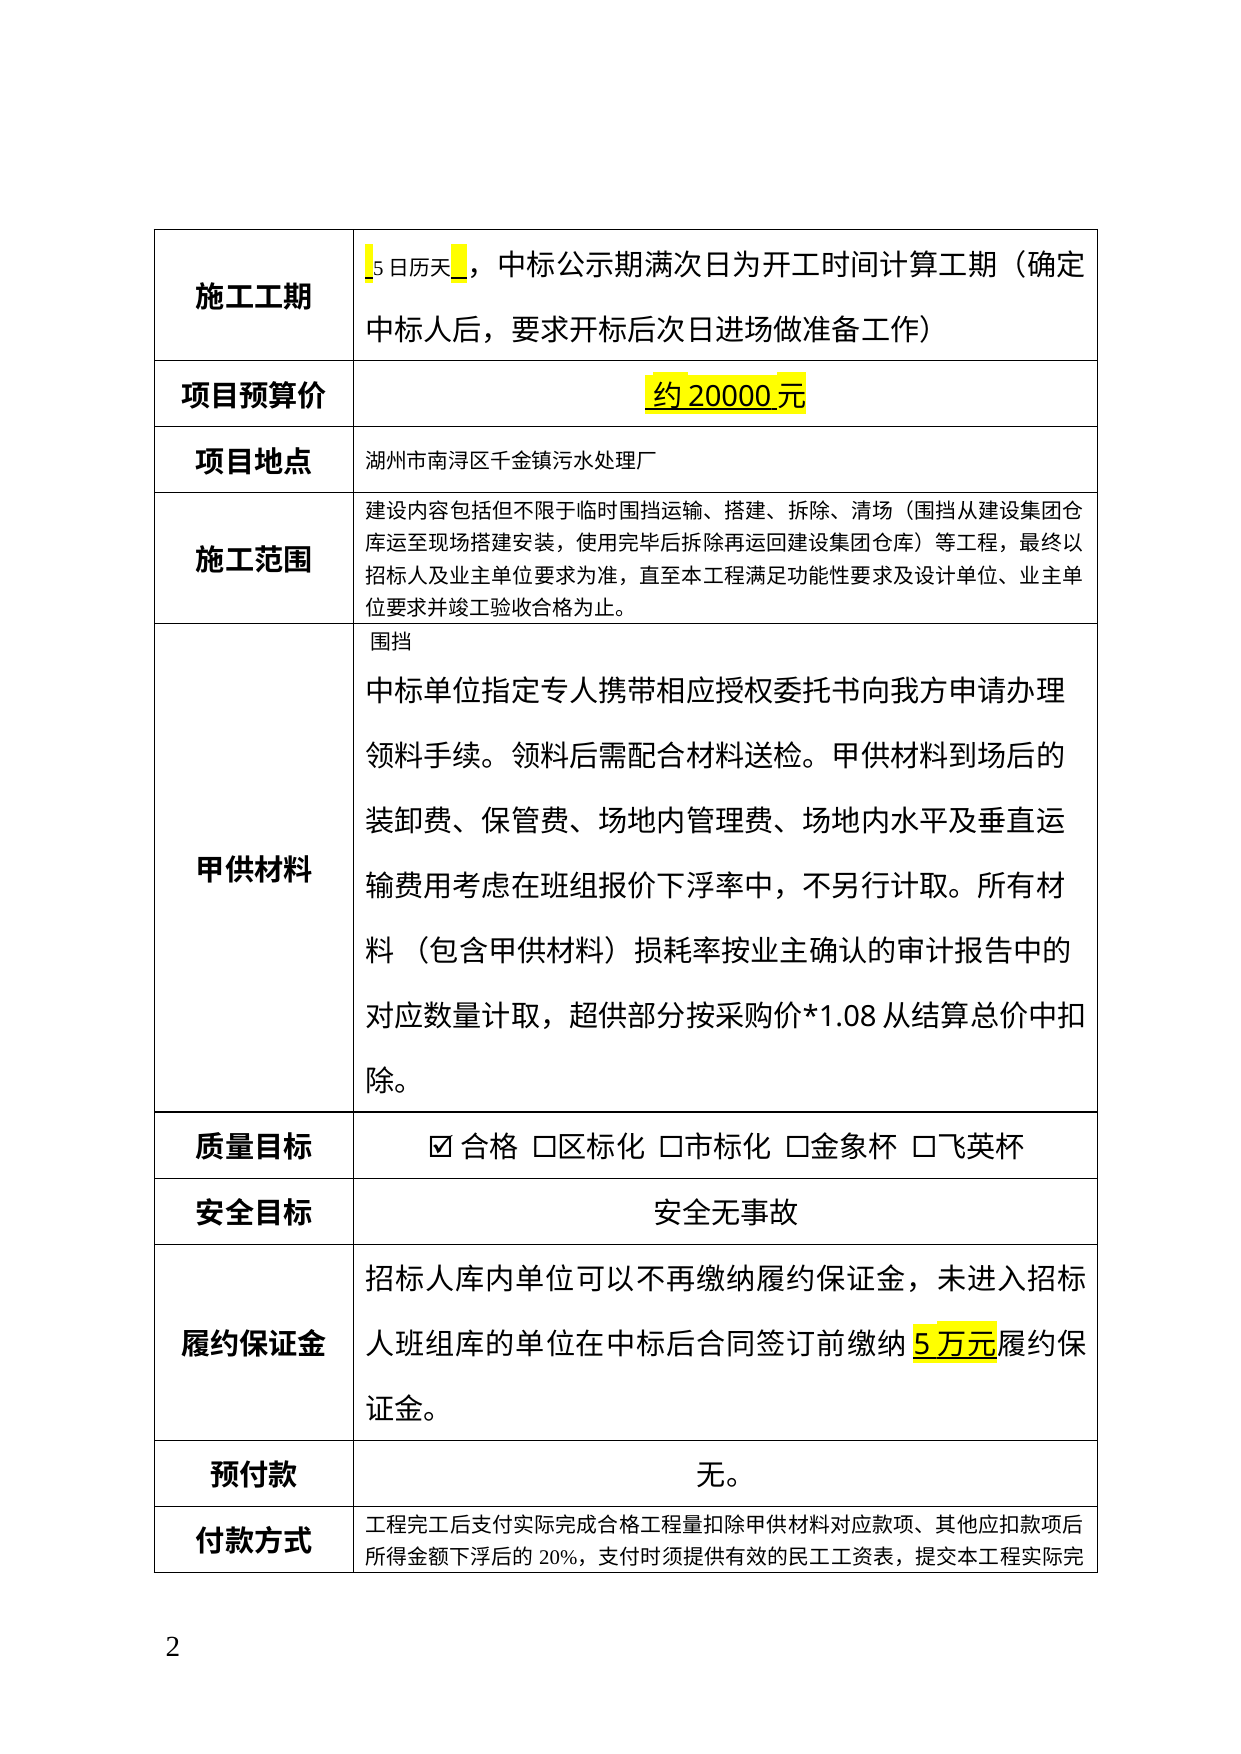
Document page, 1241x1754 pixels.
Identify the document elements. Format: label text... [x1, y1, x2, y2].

table_cell 约20000元 [354, 361, 1097, 426]
table_cell 合格 区标化 市标化 金象杯 飞英杯 [354, 1113, 1097, 1177]
table_cell 招标人库内单位可以不再缴纳履约保证金，未进入招标人班组库的单位在中标后合同签订前缴纳5万元履约保证金。 [354, 1245, 1097, 1439]
table_cell 无。 [354, 1441, 1097, 1506]
table_cell [354, 427, 1097, 492]
table_cell ，中标公示期满次日为开工时间计算工期（确定中标人后，要求开标后次日进场做准备工作） [354, 230, 1097, 360]
table_cell 履约保证金 [155, 1245, 353, 1439]
table_cell 中标单位指定专人携带相应授权委托书向我方申请办理领料手续。领料后需配合材料送检。甲供材料到场后的装卸费、保管费、场地内管理费、场地内水平及垂直运输费用考虑在班组报价下浮率中，不另行计取。所有材料 （包含甲供材料）损耗率按业主确认的审计报告中的对应数量计取，超供部分按采购价*1.08从结算总价中扣除。 [354, 624, 1097, 1111]
table_cell 施工范围 [155, 493, 353, 623]
table_cell 付款方式 [155, 1507, 353, 1572]
table_cell 甲供材料 [155, 624, 353, 1111]
table_cell 安全目标 [155, 1179, 353, 1243]
table_cell 项目预算价 [155, 361, 353, 426]
table_cell 施工工期 [155, 230, 353, 360]
table_cell 预付款 [155, 1441, 353, 1506]
table_cell 项目地点 [155, 427, 353, 492]
table_cell 安全无事故 [354, 1179, 1097, 1243]
table_cell 质量目标 [155, 1113, 353, 1177]
